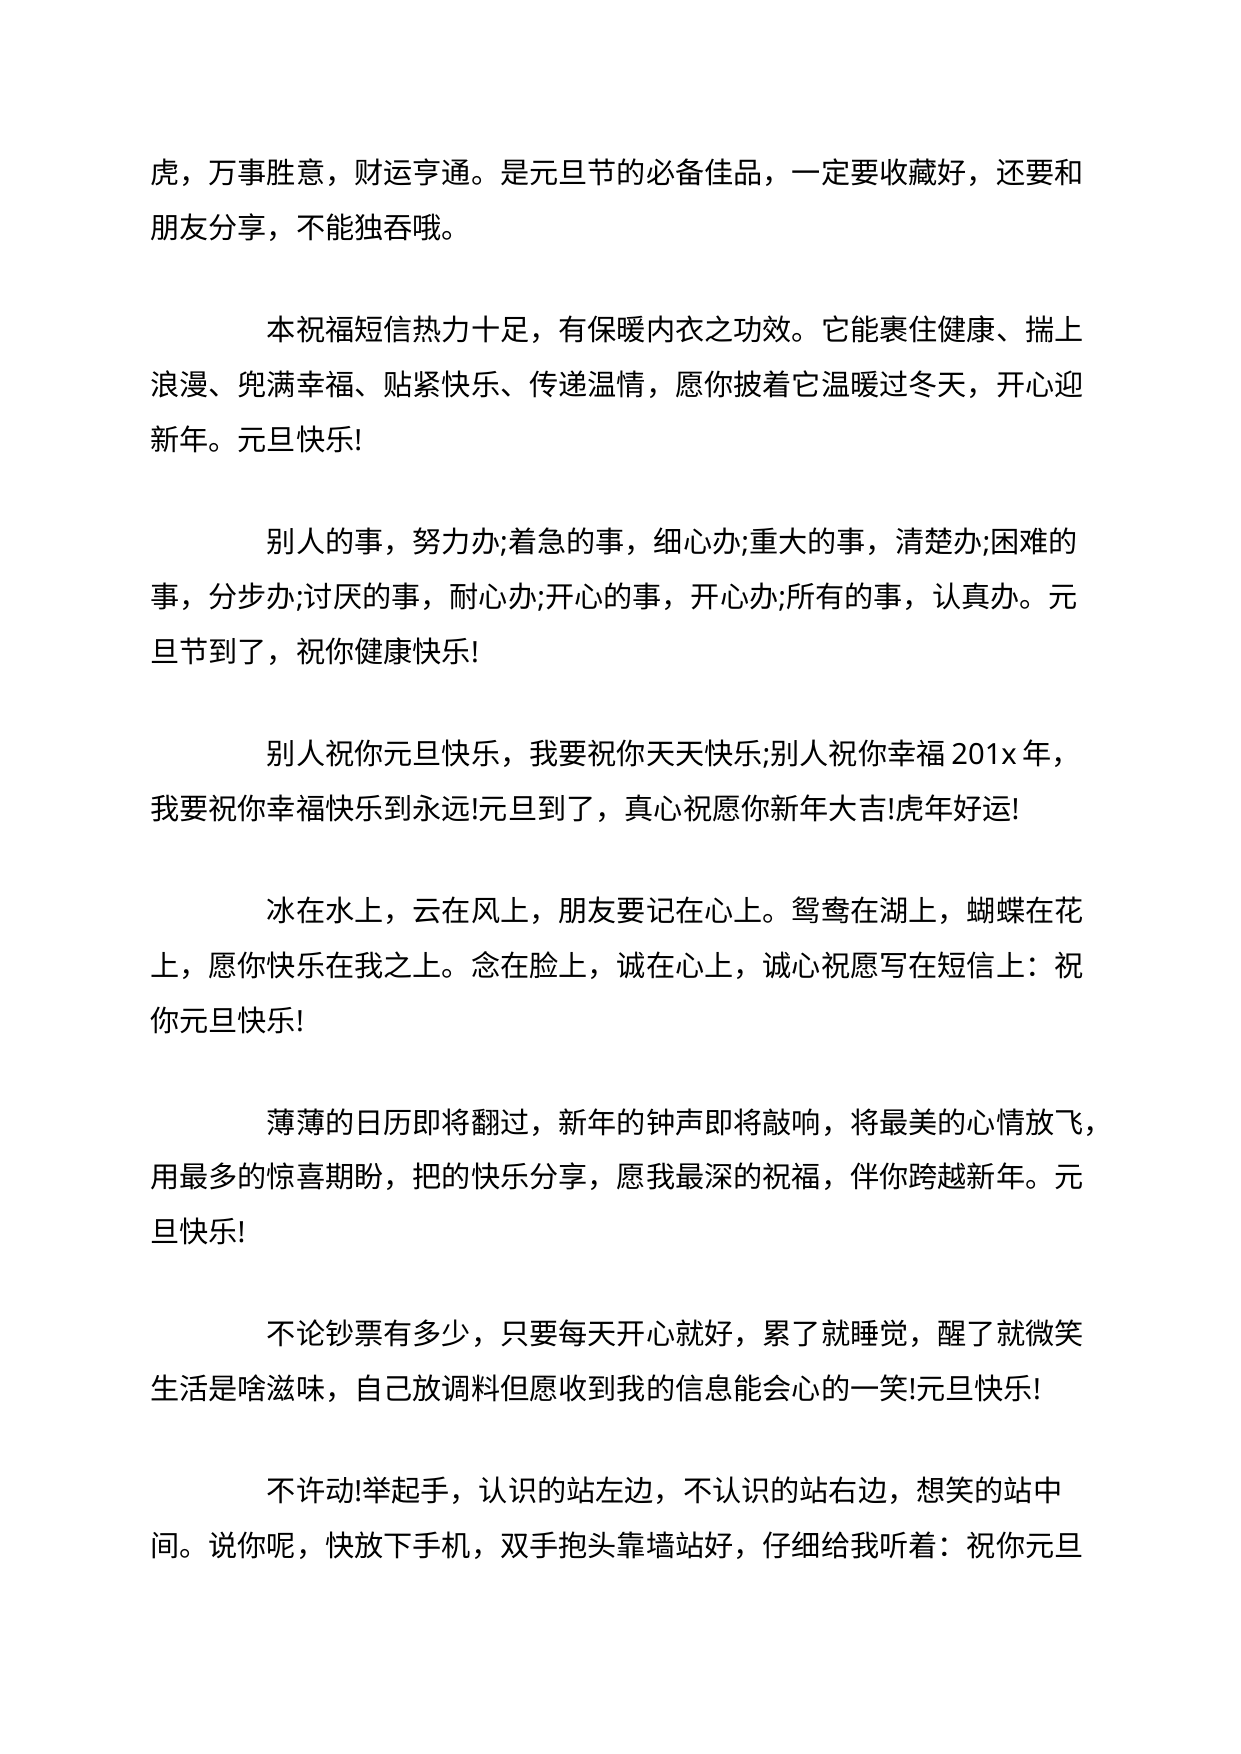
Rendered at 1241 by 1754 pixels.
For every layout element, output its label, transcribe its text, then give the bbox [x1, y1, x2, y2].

text 别人祝你元旦快乐，我要祝你天天快乐;别人祝你幸福201x年，我要祝你幸福快乐到永远!元旦到了，真心祝愿你新年大吉!虎年好运! [150, 730, 1090, 828]
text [150, 1468, 1090, 1565]
text 本祝福短信热力十足，有保暖内衣之功效。它能裹住健康、揣上浪漫、兜满幸福、贴紧快乐、传递温情，愿你披着它温暖过冬天，开心迎新年。元旦快乐! [150, 307, 1090, 459]
text 不论钞票有多少，只要每天开心就好，累了就睡觉，醒了就微笑生活是啥滋味，自己放调料但愿收到我的信息能会心的一笑!元旦快乐! [150, 1311, 1090, 1408]
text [150, 150, 1090, 247]
text 薄薄的日历即将翻过，新年的钟声即将敲响，将最美的心情放飞，用最多的惊喜期盼，把的快乐分享，愿我最深的祝福，伴你跨越新年。元旦快乐! [150, 1099, 1090, 1251]
text 冰在水上，云在风上，朋友要记在心上。鸳鸯在湖上，蝴蝶在花上，愿你快乐在我之上。念在脸上，诚在心上，诚心祝愿写在短信上：祝你元旦快乐! [150, 887, 1090, 1039]
text 别人的事，努力办;着急的事，细心办;重大的事，清楚办;困难的事，分步办;讨厌的事，耐心办;开心的事，开心办;所有的事，认真办。元旦节到了，祝你健康快乐! [150, 518, 1090, 671]
